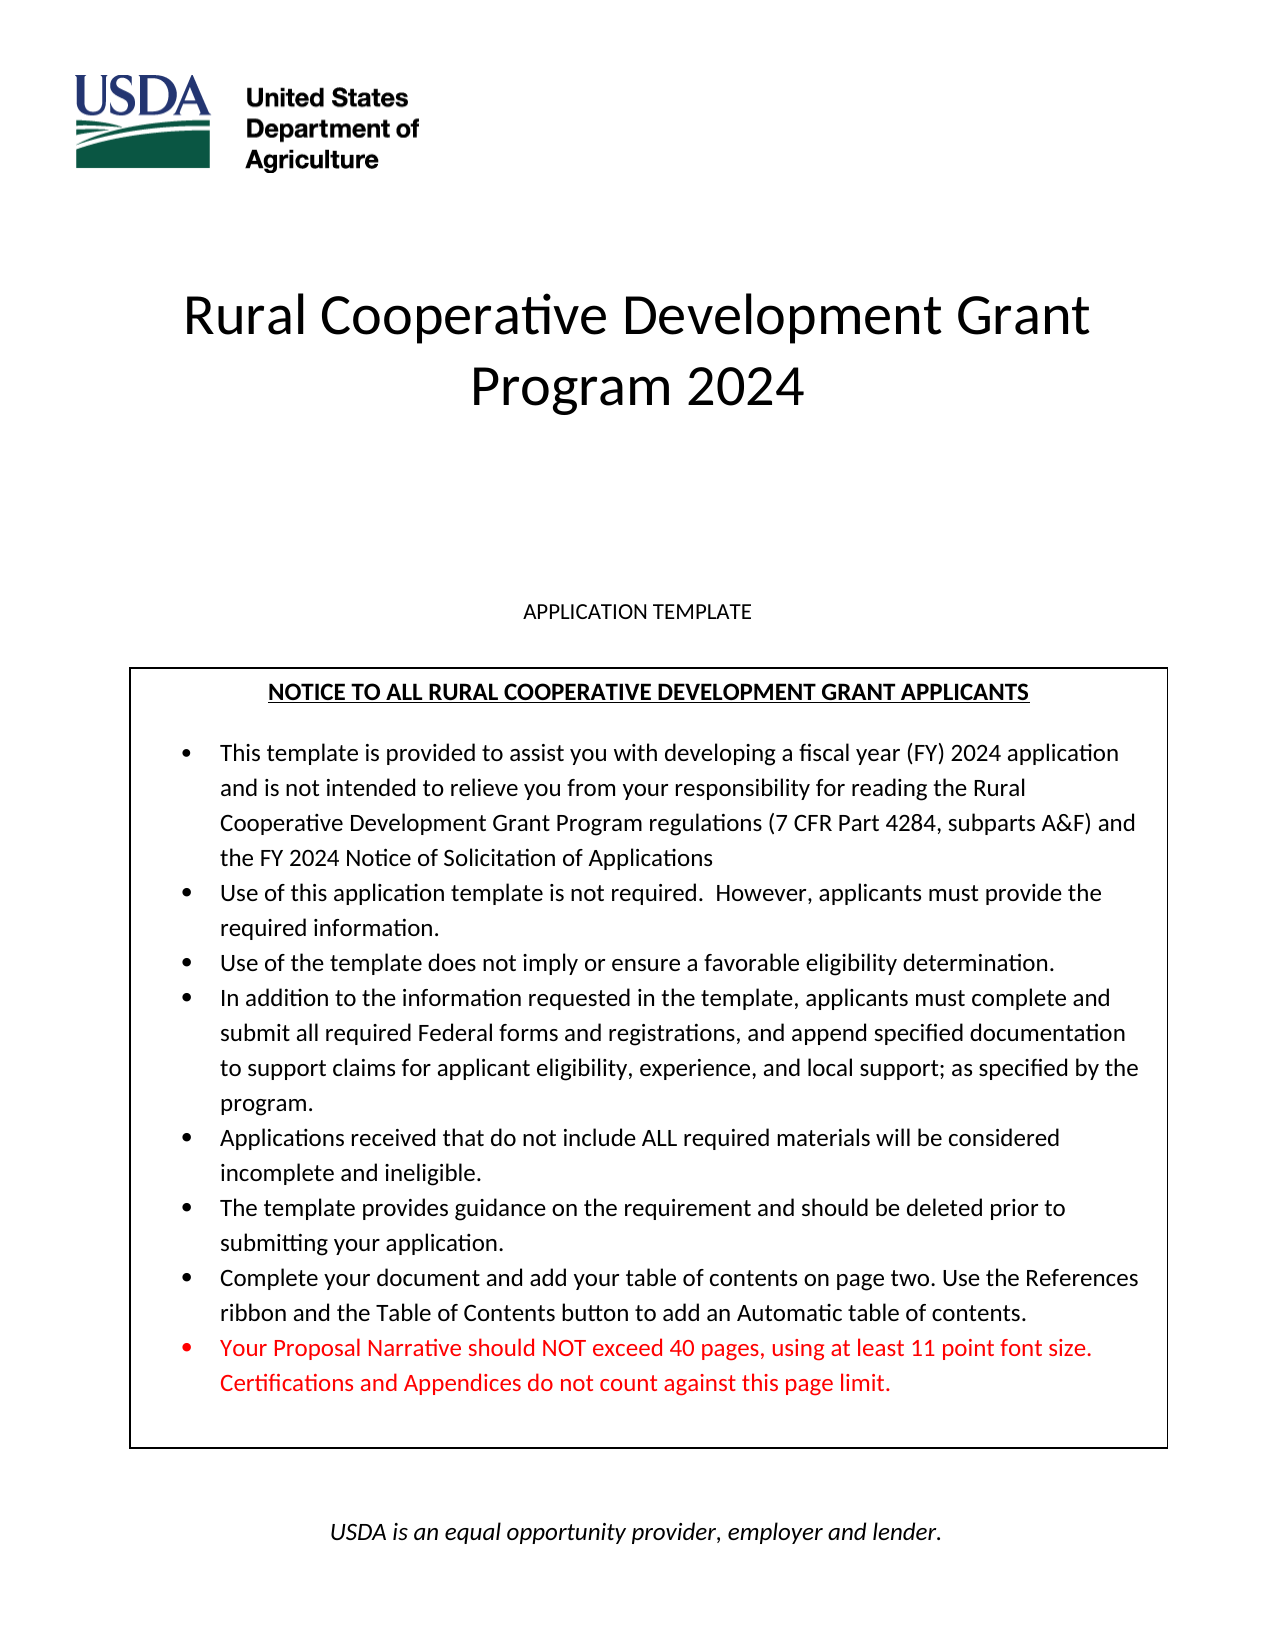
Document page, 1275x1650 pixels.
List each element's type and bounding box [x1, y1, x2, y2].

picture [75, 75, 419, 173]
